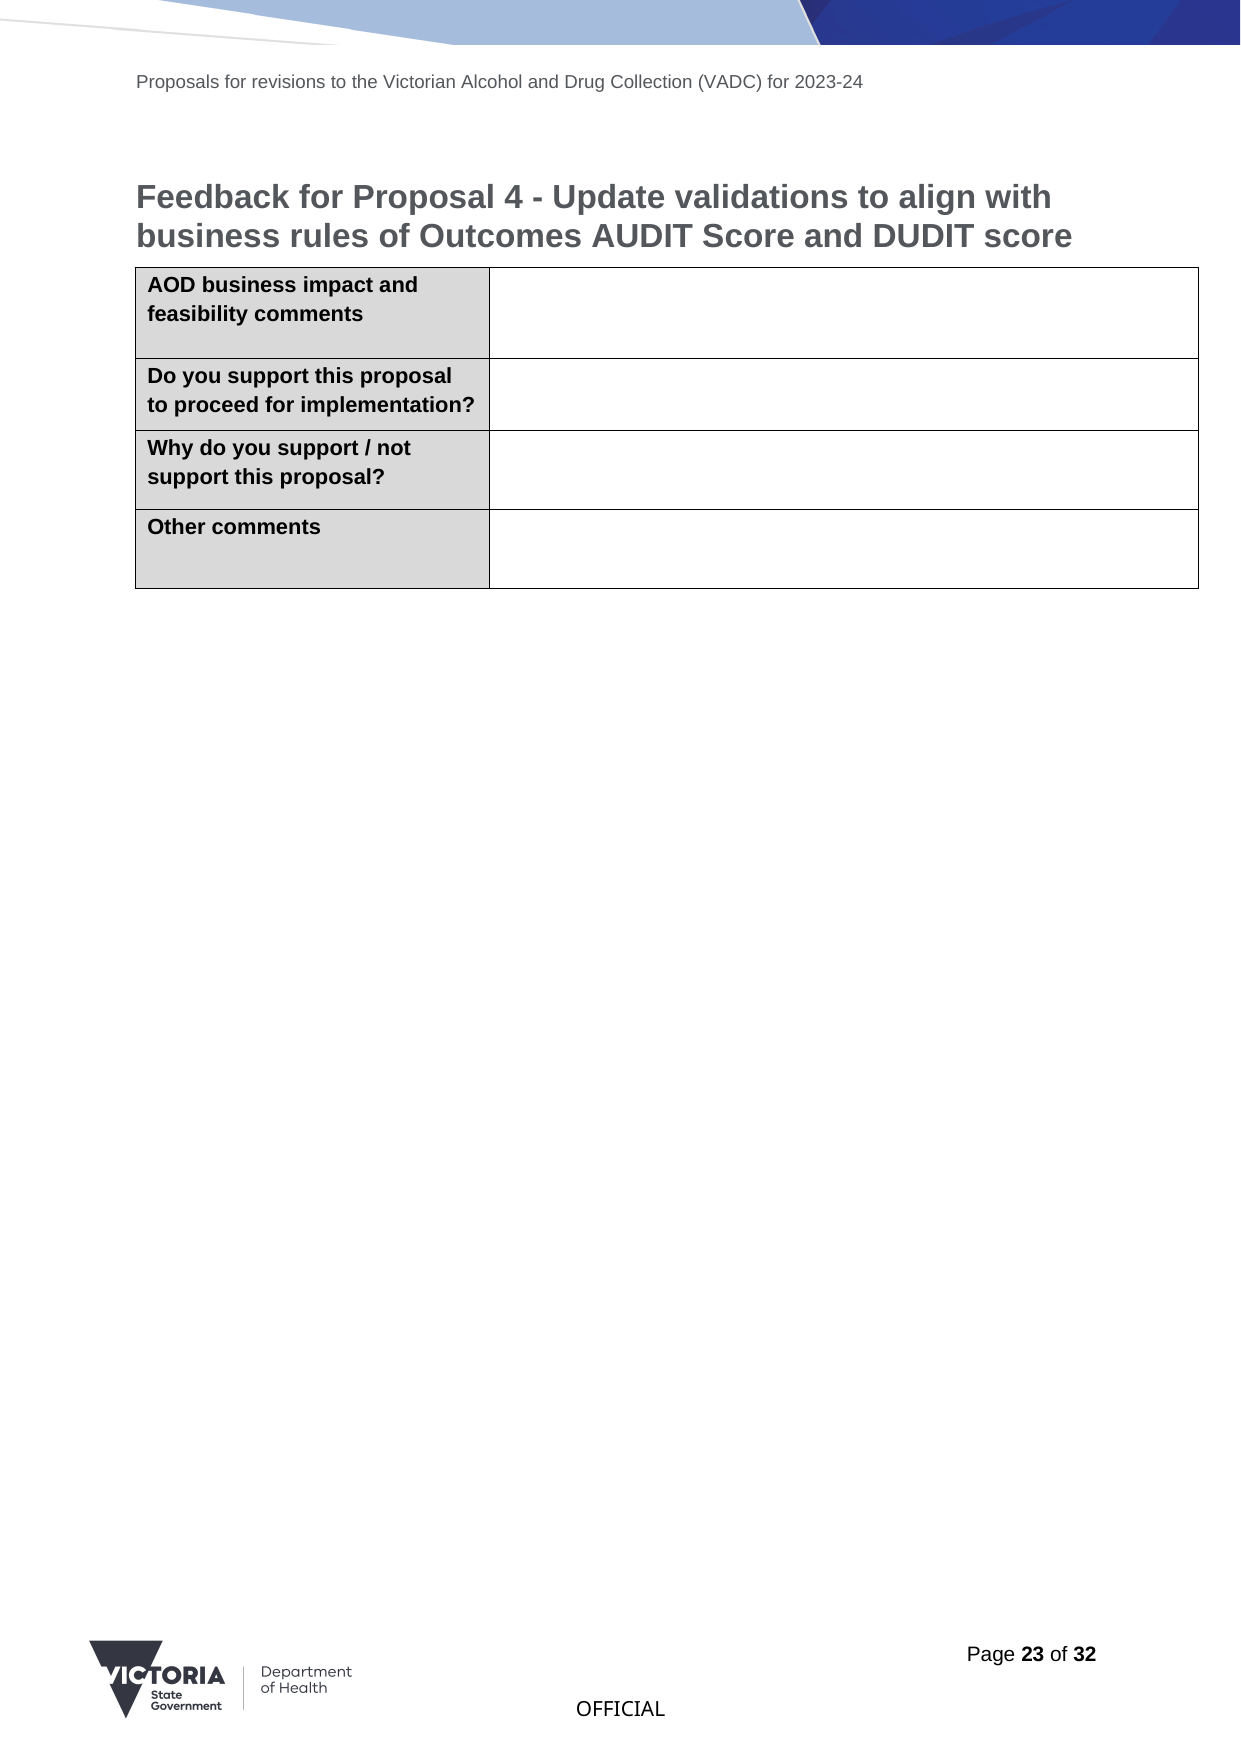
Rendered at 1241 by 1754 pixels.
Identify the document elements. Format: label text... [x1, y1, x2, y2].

table_cell [490, 510, 1198, 588]
table_cell [490, 359, 1198, 430]
table_cell Other comments [136, 510, 489, 588]
subtitle Feedback for Proposal 4 - Update validations to align with business rules of Outcomes AUDIT Score and DUDIT score [136, 177, 1104, 254]
table_cell Do you support this proposal to proceed for implementation? [136, 359, 489, 430]
table_cell Why do you support / not support this proposal? [136, 431, 489, 509]
table_header [490, 268, 1198, 358]
table_header AOD business impact and feasibility comments [136, 268, 489, 358]
picture [0, 0, 1241, 45]
table_cell [490, 431, 1198, 509]
picture [0, 1595, 1241, 1754]
